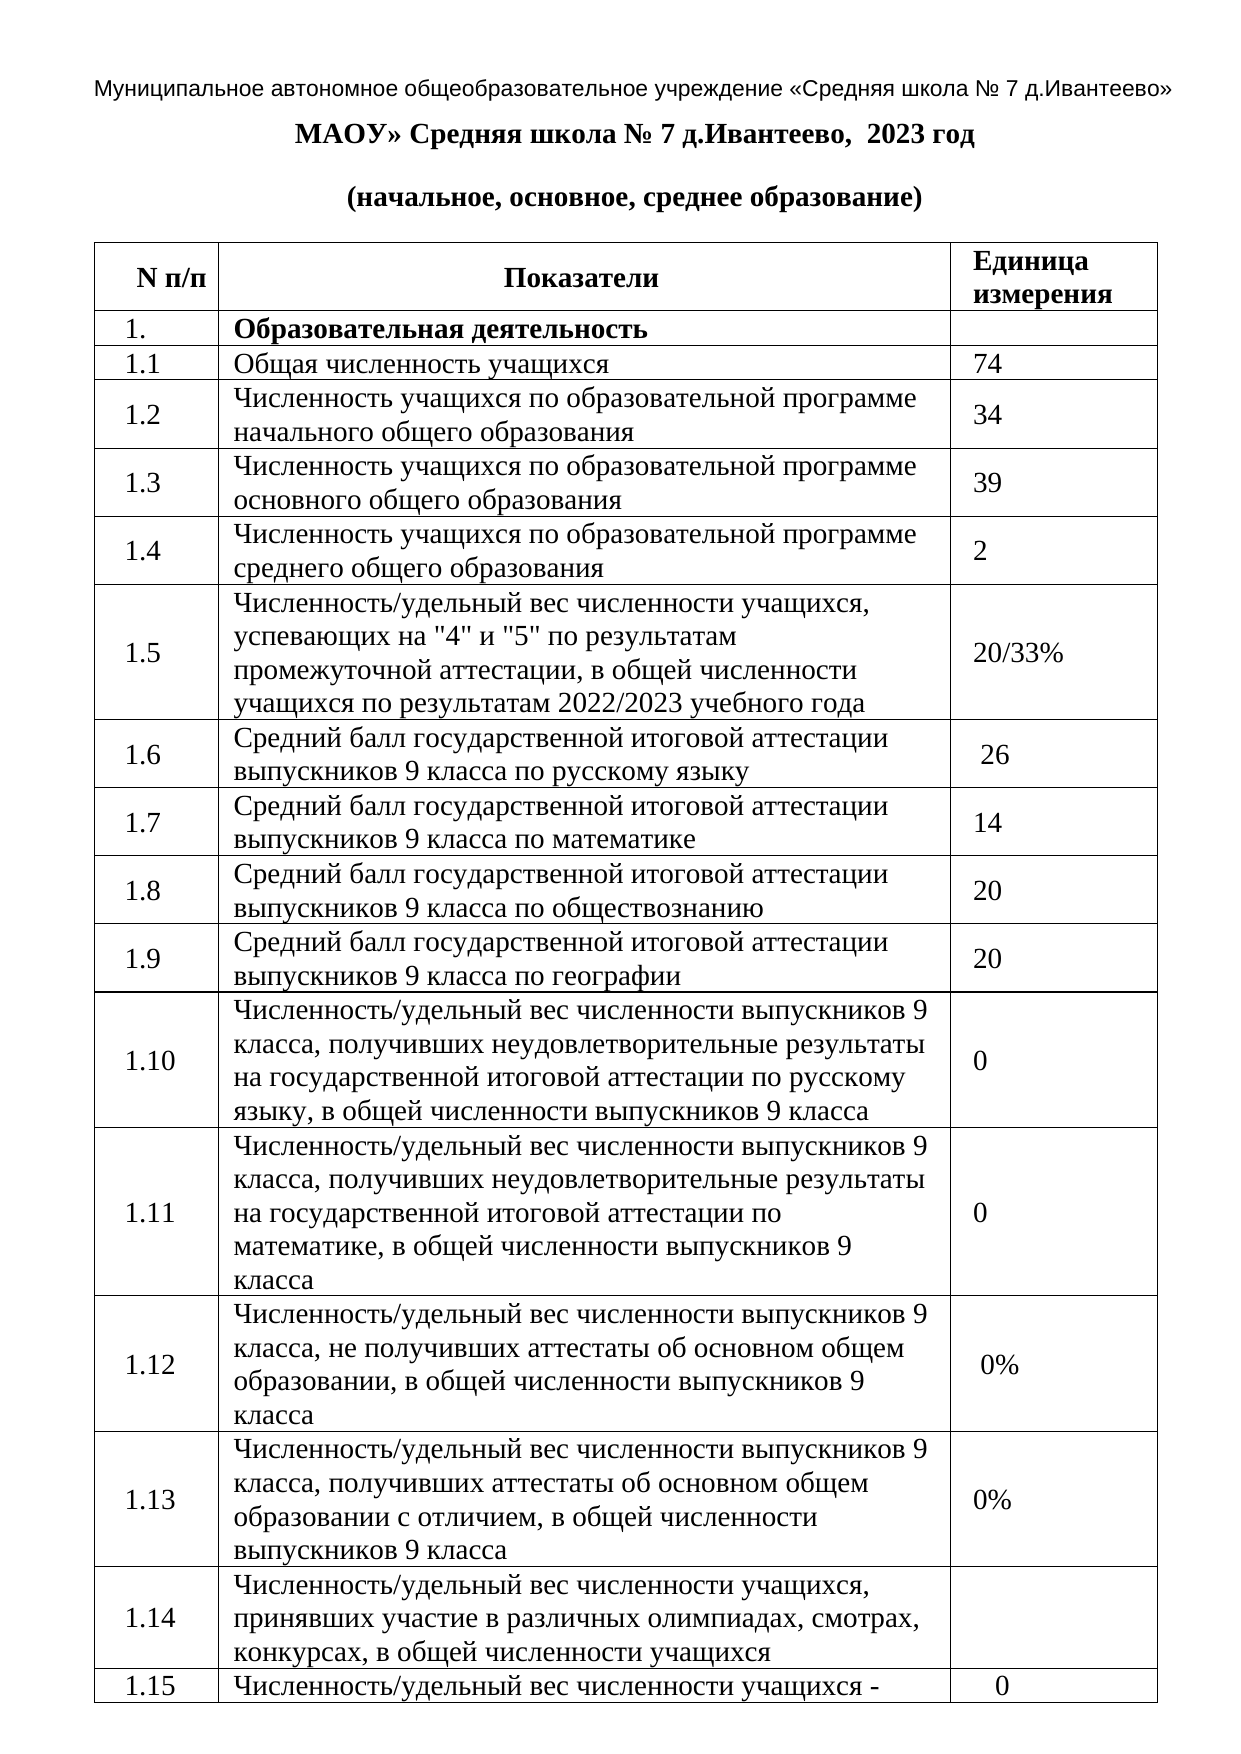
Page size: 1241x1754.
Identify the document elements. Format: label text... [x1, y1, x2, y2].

table_cell 1.3 [95, 449, 218, 516]
table_cell 0 [951, 1669, 1157, 1702]
table_cell 1.12 [95, 1296, 218, 1431]
table_cell Численность/удельный вес численности выпускников 9 класса, не получивших аттестаты об основном общем образовании, в общей численности выпускников 9 класса [219, 1296, 950, 1431]
table_cell 1.6 [95, 720, 218, 787]
table_cell 1.10 [95, 993, 218, 1127]
table_cell Численность/удельный вес численности учащихся, успевающих на "4" и "5" по результатам промежуточной аттестации, в общей численности учащихся по результатам 2022/2023 учебного года [219, 585, 950, 719]
table_cell Численность/удельный вес численности учащихся, принявших участие в различных олимпиадах, смотрах, конкурсах, в общей численности учащихся [219, 1567, 950, 1667]
table_cell 1. [95, 311, 218, 345]
table_cell 74 [951, 346, 1157, 379]
text МАОУ» Средняя школа № 7 д.Ивантеево, 2023 год [94, 117, 1176, 150]
table_cell 0 [951, 993, 1157, 1127]
table_cell 1.13 [95, 1432, 218, 1566]
table_cell [951, 311, 1157, 345]
table_header Единица измерения [951, 243, 1157, 310]
table_cell Численность учащихся по образовательной программе основного общего образования [219, 449, 950, 516]
table_cell 20 [951, 856, 1157, 923]
table_cell 1.4 [95, 517, 218, 584]
table_cell 1.1 [95, 346, 218, 379]
table_cell [951, 1567, 1157, 1667]
table_cell Численность учащихся по образовательной программе начального общего образования [219, 380, 950, 447]
table_cell Средний балл государственной итоговой аттестации выпускников 9 класса по математике [219, 788, 950, 855]
table_header Показатели [219, 243, 950, 310]
table_cell 20 [951, 924, 1157, 991]
table_cell 1.5 [95, 585, 218, 719]
table_cell 39 [951, 449, 1157, 516]
table_cell 2 [951, 517, 1157, 584]
table_cell 1.15 [95, 1669, 218, 1702]
table_header N п/п [95, 243, 218, 310]
table_cell 0% [951, 1296, 1157, 1431]
table_cell Численность/удельный вес численности выпускников 9 класса, получивших неудовлетворительные результаты на государственной итоговой аттестации по математике, в общей численности выпускников 9 класса [219, 1128, 950, 1295]
table_cell 1.2 [95, 380, 218, 447]
table_cell Образовательная деятельность [219, 311, 950, 345]
table_cell 26 [951, 720, 1157, 787]
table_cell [219, 1669, 950, 1702]
table_cell Численность учащихся по образовательной программе среднего общего образования [219, 517, 950, 584]
table_cell 1.7 [95, 788, 218, 855]
table_cell 20/33% [951, 585, 1157, 719]
table_cell Общая численность учащихся [219, 346, 950, 379]
table_cell Средний балл государственной итоговой аттестации выпускников 9 класса по русскому языку [219, 720, 950, 787]
table_cell Средний балл государственной итоговой аттестации выпускников 9 класса по географии [219, 924, 950, 991]
table_cell 0 [951, 1128, 1157, 1295]
table_cell 14 [951, 788, 1157, 855]
table_cell 0% [951, 1432, 1157, 1566]
table_cell 1.14 [95, 1567, 218, 1667]
table_cell 1.9 [95, 924, 218, 991]
table_cell 1.11 [95, 1128, 218, 1295]
table_cell Средний балл государственной итоговой аттестации выпускников 9 класса по обществознанию [219, 856, 950, 923]
table_cell Численность/удельный вес численности выпускников 9 класса, получивших аттестаты об основном общем образовании с отличием, в общей численности выпускников 9 класса [219, 1432, 950, 1566]
table_cell 1.8 [95, 856, 218, 923]
text (начальное, основное, среднее образование) [94, 179, 1176, 213]
table_cell Численность/удельный вес численности выпускников 9 класса, получивших неудовлетворительные результаты на государственной итоговой аттестации по русскому языку, в общей численности выпускников 9 класса [219, 993, 950, 1127]
table_cell 34 [951, 380, 1157, 447]
